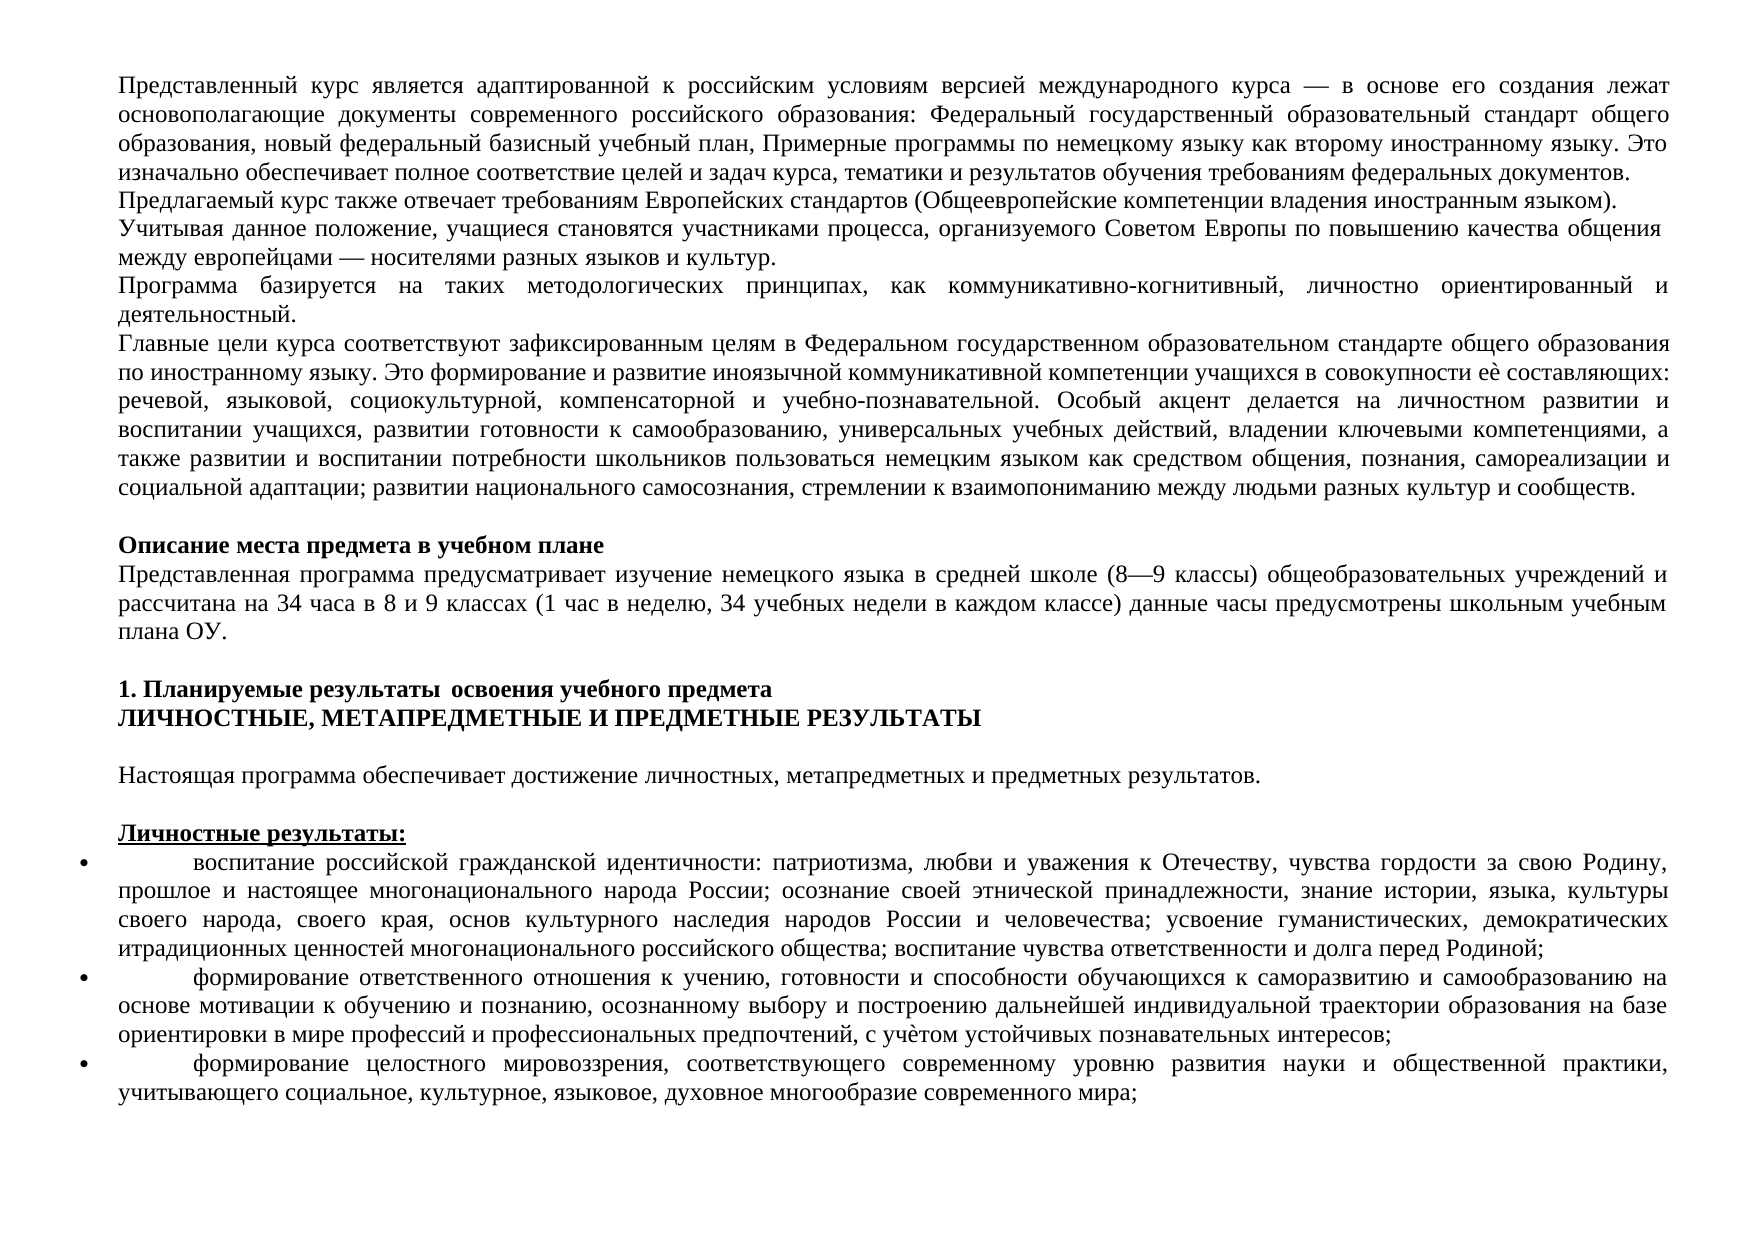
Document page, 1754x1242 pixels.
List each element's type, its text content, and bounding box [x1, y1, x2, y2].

text Представленная программа предусматривает изучение немецкого языка в средней школе (8—9 классы) общеобразовательных учреждений и рассчитана на 34 часа в 8 и 9 классах (1 час в неделю, 34 учебных недели в каждом классе) данные часы предусмотрены школьным учебным плана ОУ. [118, 559, 1669, 645]
text Настоящая программа обеспечивает достижение личностных, метапредметных и предметных результатов. [118, 760, 1706, 789]
subtitle Планируемые результаты освоения учебного предмета [118, 674, 1706, 703]
text Предлагаемый курс также отвечает требованиям Европейских стандартов (Общеевропейские компетенции владения иностранным языком). Учитывая данное положение, учащиеся становятся участниками процесса, организуемого Советом Европы по повышению качества общения между европейцами — носителями разных языков и культур. [118, 186, 1706, 270]
text Главные цели курса соответствуют зафиксированным целям в Федеральном государственном образовательном стандарте общего образования по иностранному языку. Это формирование и развитие иноязычной коммуникативной компетенции учащихся в совокупности еѐ составляющих: речевой, языковой, социокультурной, компенсаторной и учебно-познавательной. Особый акцент делается на личностном развитии и воспитании учащихся, развитии готовности к самообразованию, универсальных учебных действий, владении ключевыми компетенциями, а также развитии и воспитании потребности школьников пользоваться немецким языком как средством общения, познания, самореализации и социальной адаптации; развитии национального самосознания, стремлении к взаимопониманию между людьми разных культур и сообществ. [118, 328, 1670, 501]
text Программа базируется на таких методологических принципах, как коммуникативно-когнитивный, личностно ориентированный и деятельностный. [118, 271, 1669, 328]
list формирование целостного мировоззрения, соответствующего современному уровню развития науки и общественной практики, учитывающего социальное, культурное, языковое, духовное многообразие современного мира; [80, 1048, 1668, 1105]
text Представленный курс является адаптированной к российским условиям версией международного курса — в основе его создания лежат основополагающие документы современного российского образования: Федеральный государственный образовательный стандарт общего образования, новый федеральный базисный учебный план, Примерные программы по немецкому языку как второму иностранному языку. Это изначально обеспечивает полное соответствие целей и задач курса, тематики и результатов обучения требованиям федеральных документов. [118, 70, 1669, 185]
list формирование ответственного отношения к учению, готовности и способности обучающихся к саморазвитию и самообразованию на основе мотивации к обучению и познанию, осознанному выбору и построению дальнейшей индивидуальной траектории образования на базе ориентировки в мире профессий и профессиональных предпочтений, с учѐтом устойчивых познавательных интересов; [80, 962, 1669, 1048]
subtitle Описание места предмета в учебном плане [118, 531, 1706, 559]
text Личностные результаты: [118, 818, 1706, 847]
list воспитание российской гражданской идентичности: патриотизма, любви и уважения к Отечеству, чувства гордости за свою Родину, прошлое и настоящее многонационального народа России; осознание своей этнической принадлежности, знание истории, языка, культуры своего народа, своего края, основ культурного наследия народов России и человечества; усвоение гуманистических, демократических итрадиционных ценностей многонационального российского общества; воспитание чувства ответственности и долга перед Родиной; [80, 847, 1669, 962]
text ЛИЧНОСТНЫЕ, МЕТАПРЕДМЕТНЫЕ И ПРЕДМЕТНЫЕ РЕЗУЛЬТАТЫ [118, 703, 1706, 732]
